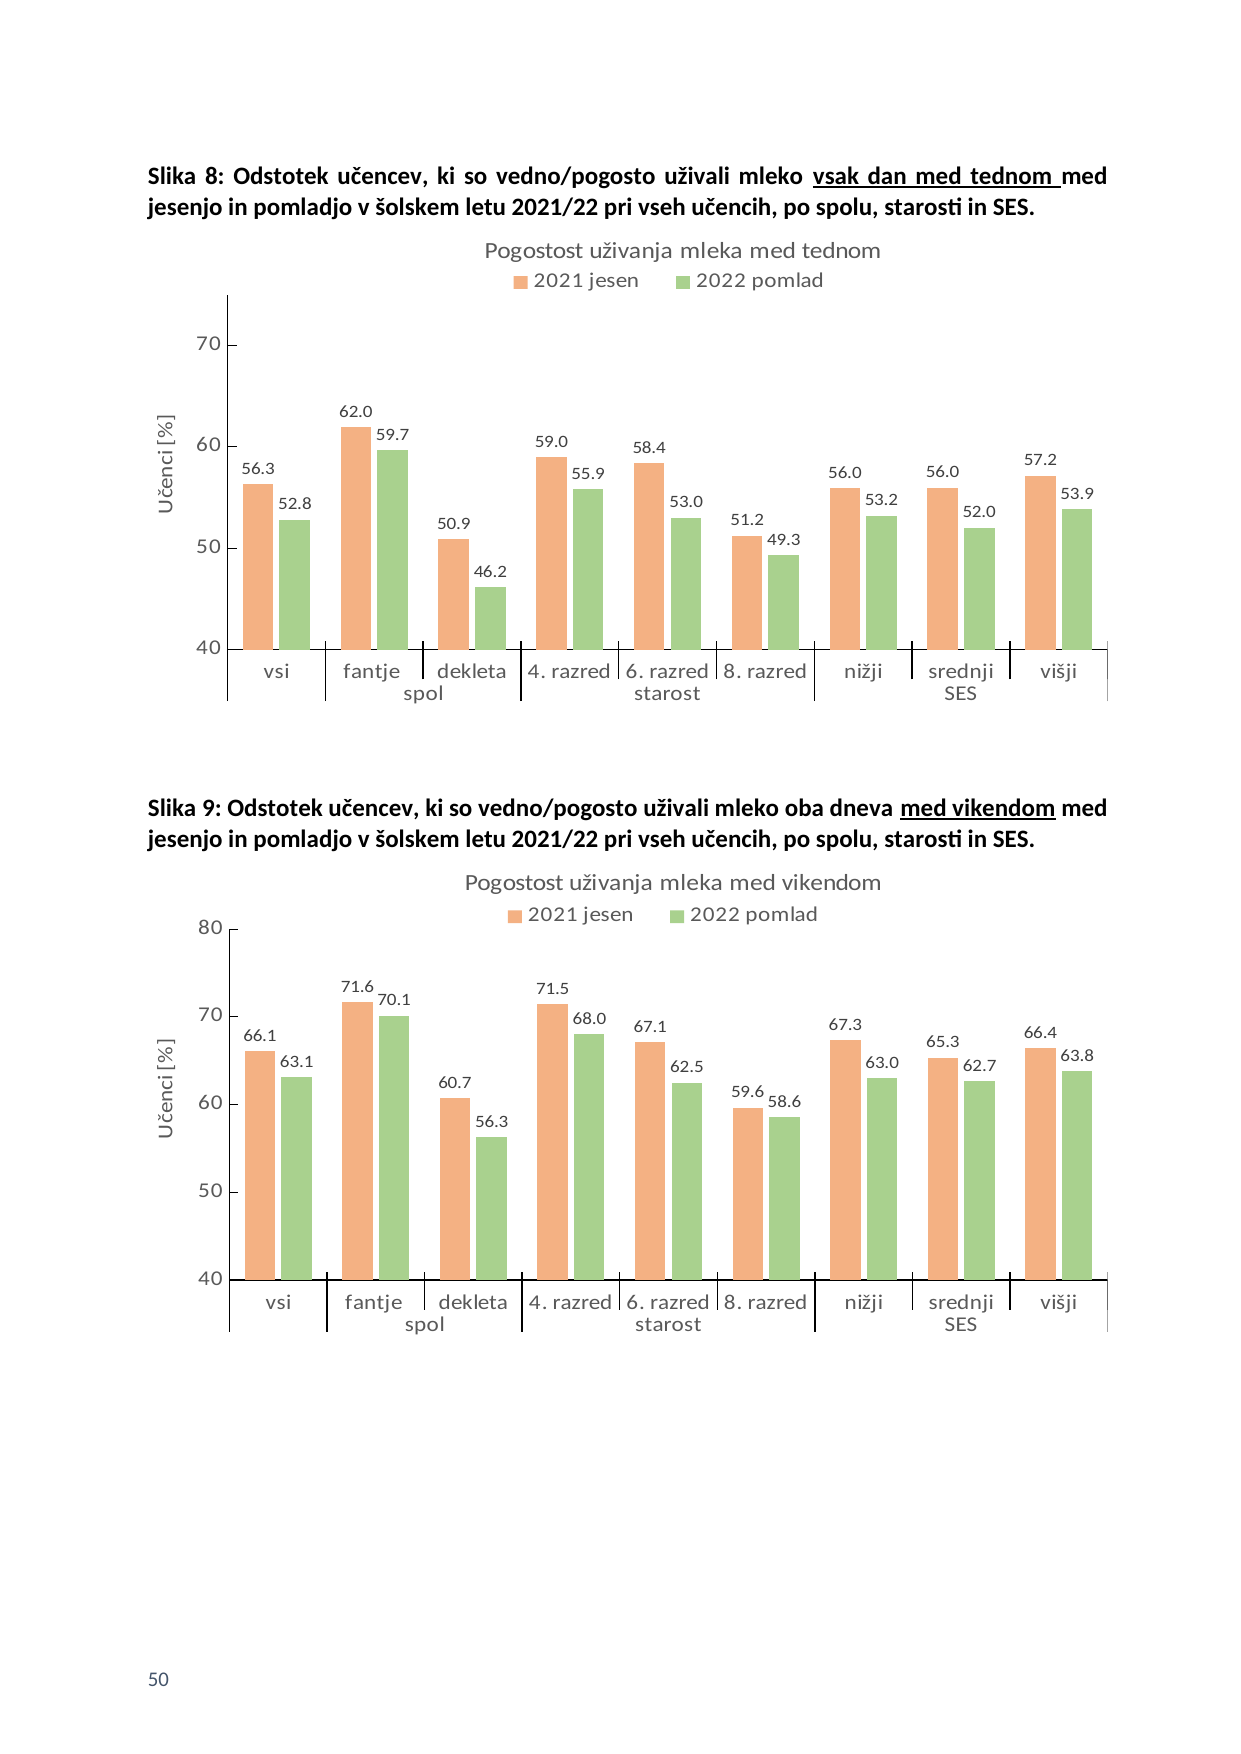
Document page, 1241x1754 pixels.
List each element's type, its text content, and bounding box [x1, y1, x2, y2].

text Slika 8: Odstotek učencev, ki so vedno/pogosto uživali mleko vsak dan med tednom med jesenjo in pomladjo v šolskem letu 2021/22 pri vseh učencih, po spolu, starosti in SES. [148, 160, 1107, 221]
text Slika 9: Odstotek učencev, ki so vedno/pogosto uživali mleko oba dneva med vikendom med jesenjo in pomladjo v šolskem letu 2021/22 pri vseh učencih, po spolu, starosti in SES. [148, 792, 1107, 853]
